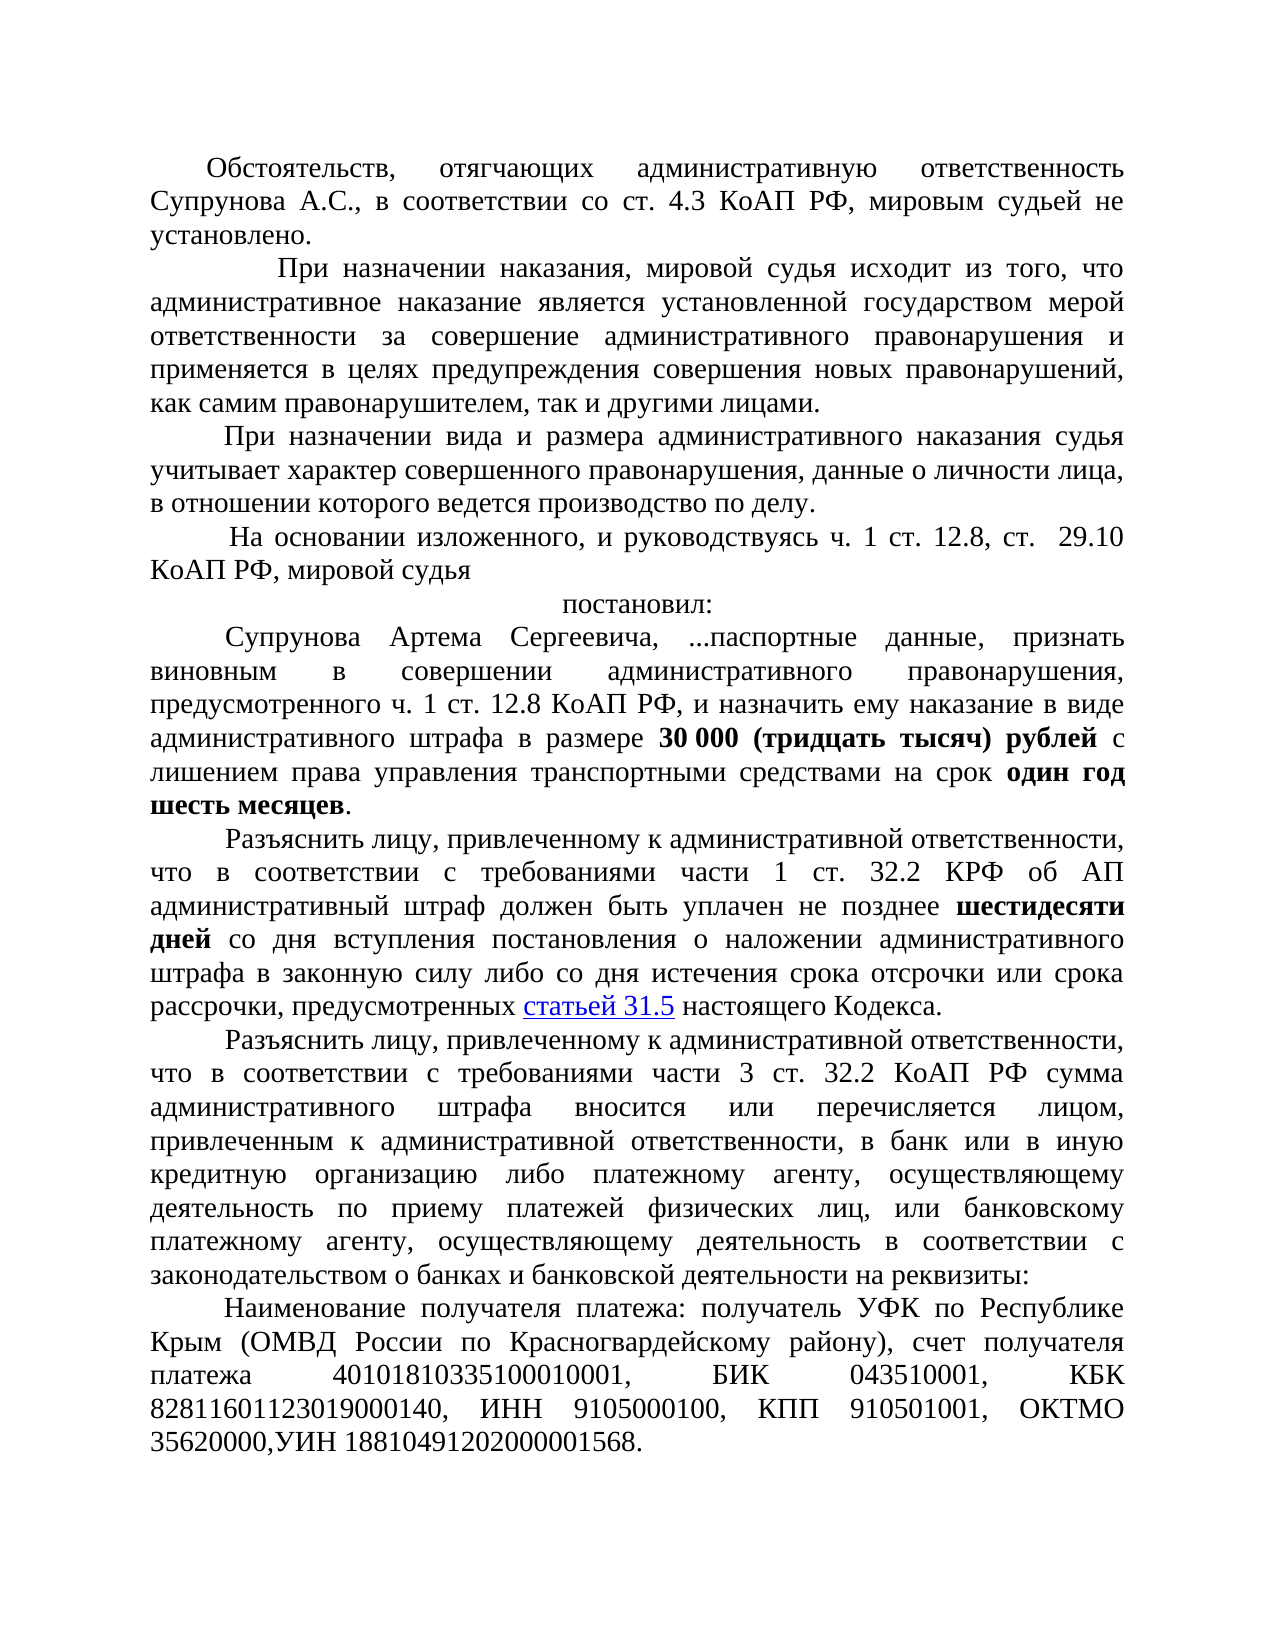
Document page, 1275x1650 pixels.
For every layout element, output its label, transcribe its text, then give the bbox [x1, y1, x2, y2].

text Супрунова Артема Сергеевича, ...паспортные данные, признать виновным в совершении административного правонарушения, предусмотренного ч. 1 ст. 12.8 КоАП РФ, и назначить ему наказание в виде административного штрафа в размере 30 000 (тридцать тысяч) рублей с лишением права управления транспортными средствами на срок один год шесть месяцев. [150, 619, 1125, 821]
text При назначении вида и размера административного наказания судья учитывает характер совершенного правонарушения, данные о личности лица, в отношении которого ведется производство по делу. [150, 418, 1125, 519]
text Обстоятельств, отягчающих административную ответственность Супрунова А.С., в соответствии со ст. 4.3 КоАП РФ, мировым судьей не установлено. [150, 150, 1125, 251]
text При назначении наказания, мировой судья исходит из того, что административное наказание является установленной государством мерой ответственности за совершение административного правонарушения и применяется в целях предупреждения совершения новых правонарушений, как самим правонарушителем, так и другими лицами. [150, 251, 1125, 418]
text Наименование получателя платежа: получатель УФК по Республике Крым (ОМВД России по Красногвардейскому району), счет получателя платежа 40101810335100010001, БИК 043510001, КБК 82811601123019000140, ИНН 9105000100, КПП 910501001, ОКТМО 35620000,УИН 18810491202000001568. [150, 1290, 1125, 1458]
text На основании изложенного, и руководствуясь ч. 1 ст. 12.8, ст. 29.10 КоАП РФ, мировой судья [150, 519, 1125, 586]
text постановил: [150, 586, 1125, 619]
text Разъяснить лицу, привлеченному к административной ответственности, что в соответствии с требованиями части 1 ст. 32.2 КРФ об АП административный штраф должен быть уплачен не позднее шестидесяти дней со дня вступления постановления о наложении административного штрафа в законную силу либо со дня истечения срока отсрочки или срока рассрочки, предусмотренных статьей 31.5 настоящего Кодекса. [150, 821, 1125, 1022]
text Разъяснить лицу, привлеченному к административной ответственности, что в соответствии с требованиями части 3 ст. 32.2 КоАП РФ сумма административного штрафа вносится или перечисляется лицом, привлеченным к административной ответственности, в банк или в иную кредитную организацию либо платежному агенту, осуществляющему деятельность по приему платежей физических лиц, или банковскому платежному агенту, осуществляющему деятельность в соответствии с законодательством о банках и банковской деятельности на реквизиты: [150, 1022, 1125, 1290]
